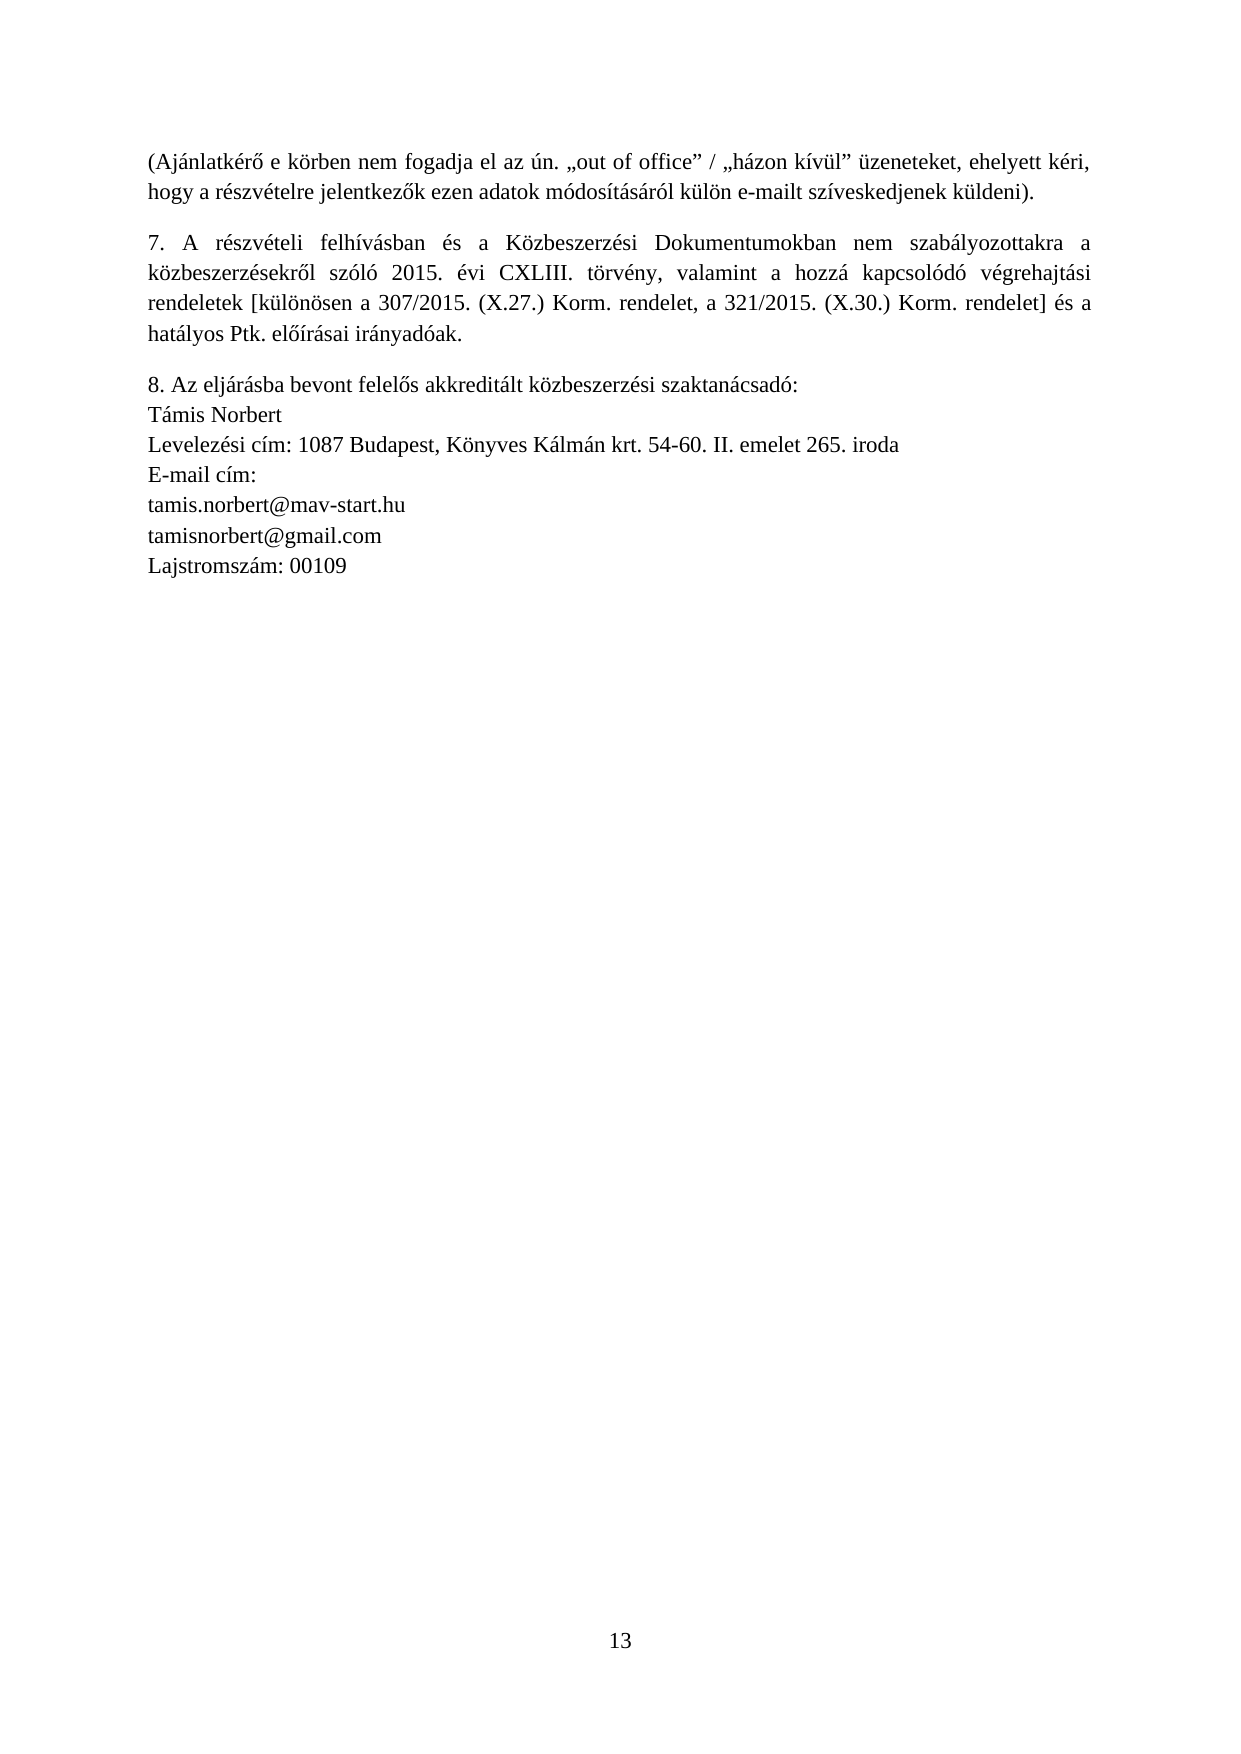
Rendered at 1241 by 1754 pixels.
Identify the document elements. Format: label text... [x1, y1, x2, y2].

text Levelezési cím: 1087 Budapest, Könyves Kálmán krt. 54-60. II. emelet 265. iroda [148, 431, 1092, 457]
text 8. Az eljárásba bevont felelős akkreditált közbeszerzési szaktanácsadó: [148, 371, 1092, 397]
text E-mail cím: [148, 461, 1092, 488]
text 7. A részvételi felhívásban és a Közbeszerzési Dokumentumokban nem szabályozottakra a közbeszerzésekről szóló 2015. évi CXLIII. törvény, valamint a hozzá kapcsolódó végrehajtási rendeletek [különösen a 307/2015. (X.27.) Korm. rendelet, a 321/2015. (X.30.) Korm. rendelet] és a hatályos Ptk. előírásai irányadóak. [148, 229, 1092, 346]
text Támis Norbert [148, 401, 1092, 427]
text tamisnorbert@gmail.com [148, 522, 1092, 548]
text Lajstromszám: 00109 [148, 552, 1092, 578]
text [148, 148, 1092, 204]
text tamis.norbert@mav-start.hu [148, 491, 1092, 518]
